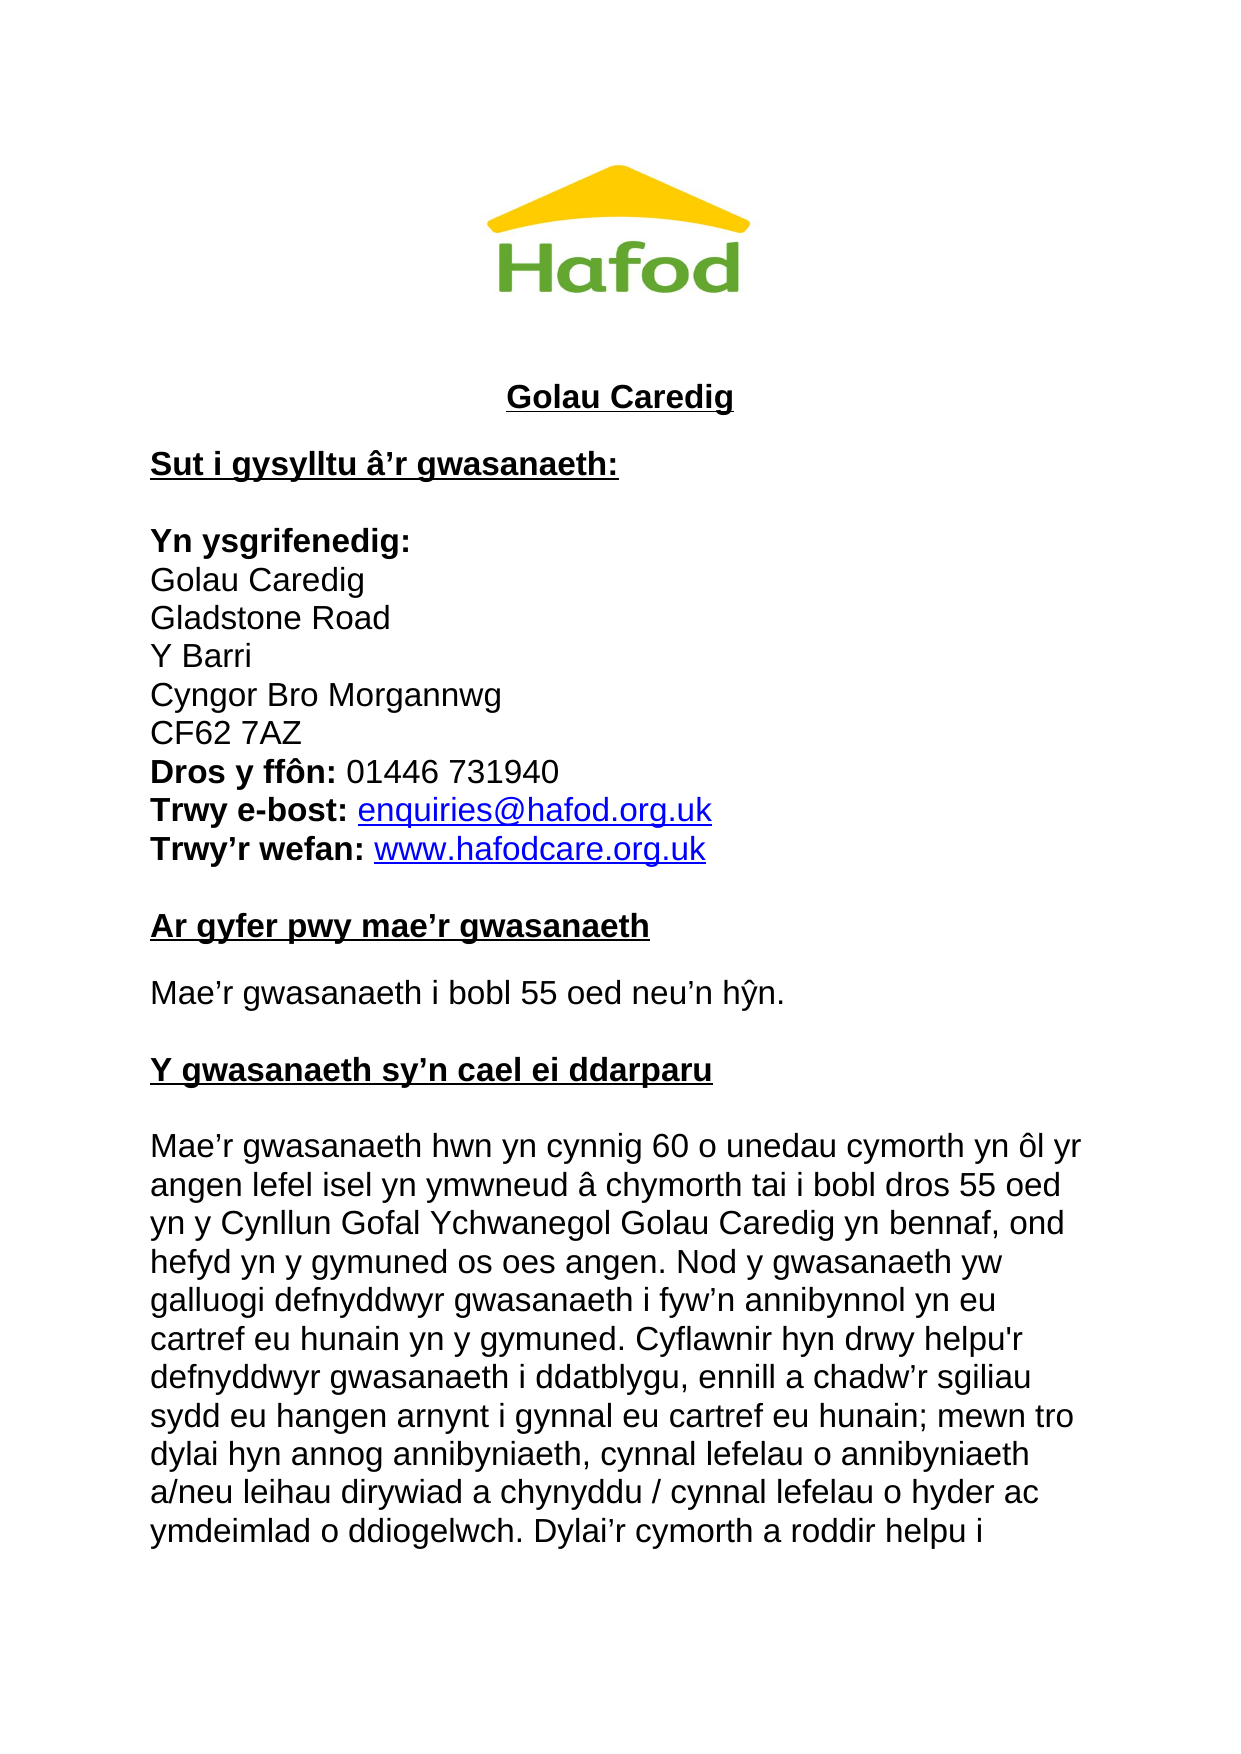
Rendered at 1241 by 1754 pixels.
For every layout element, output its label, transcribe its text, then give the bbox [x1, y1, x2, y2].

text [150, 1127, 1090, 1549]
text Cyngor Bro Morgannwg [150, 675, 1090, 713]
text Gladstone Road [150, 598, 1090, 637]
text Y Barri [150, 637, 1090, 675]
text Trwy’r wefan: www.hafodcare.org.uk [150, 829, 1090, 867]
text Sut i gysylltu â’r gwasanaeth: [150, 444, 1090, 483]
text Golau Caredig [150, 377, 1090, 416]
text Y gwasanaeth sy’n cael ei ddarparu [150, 1050, 1090, 1088]
text Dros y ffôn: 01446 731940 [150, 752, 1090, 790]
text Golau Caredig [150, 560, 1090, 598]
picture [481, 150, 759, 349]
text CF62 7AZ [150, 713, 1090, 752]
text Trwy e-bost: enquiries@hafod.org.uk [150, 790, 1090, 829]
text Mae’r gwasanaeth i bobl 55 oed neu’n hŷn. [150, 973, 1090, 1011]
text Ar gyfer pwy mae’r gwasanaeth [150, 906, 1090, 944]
text Yn ysgrifenedig: [150, 521, 1090, 560]
